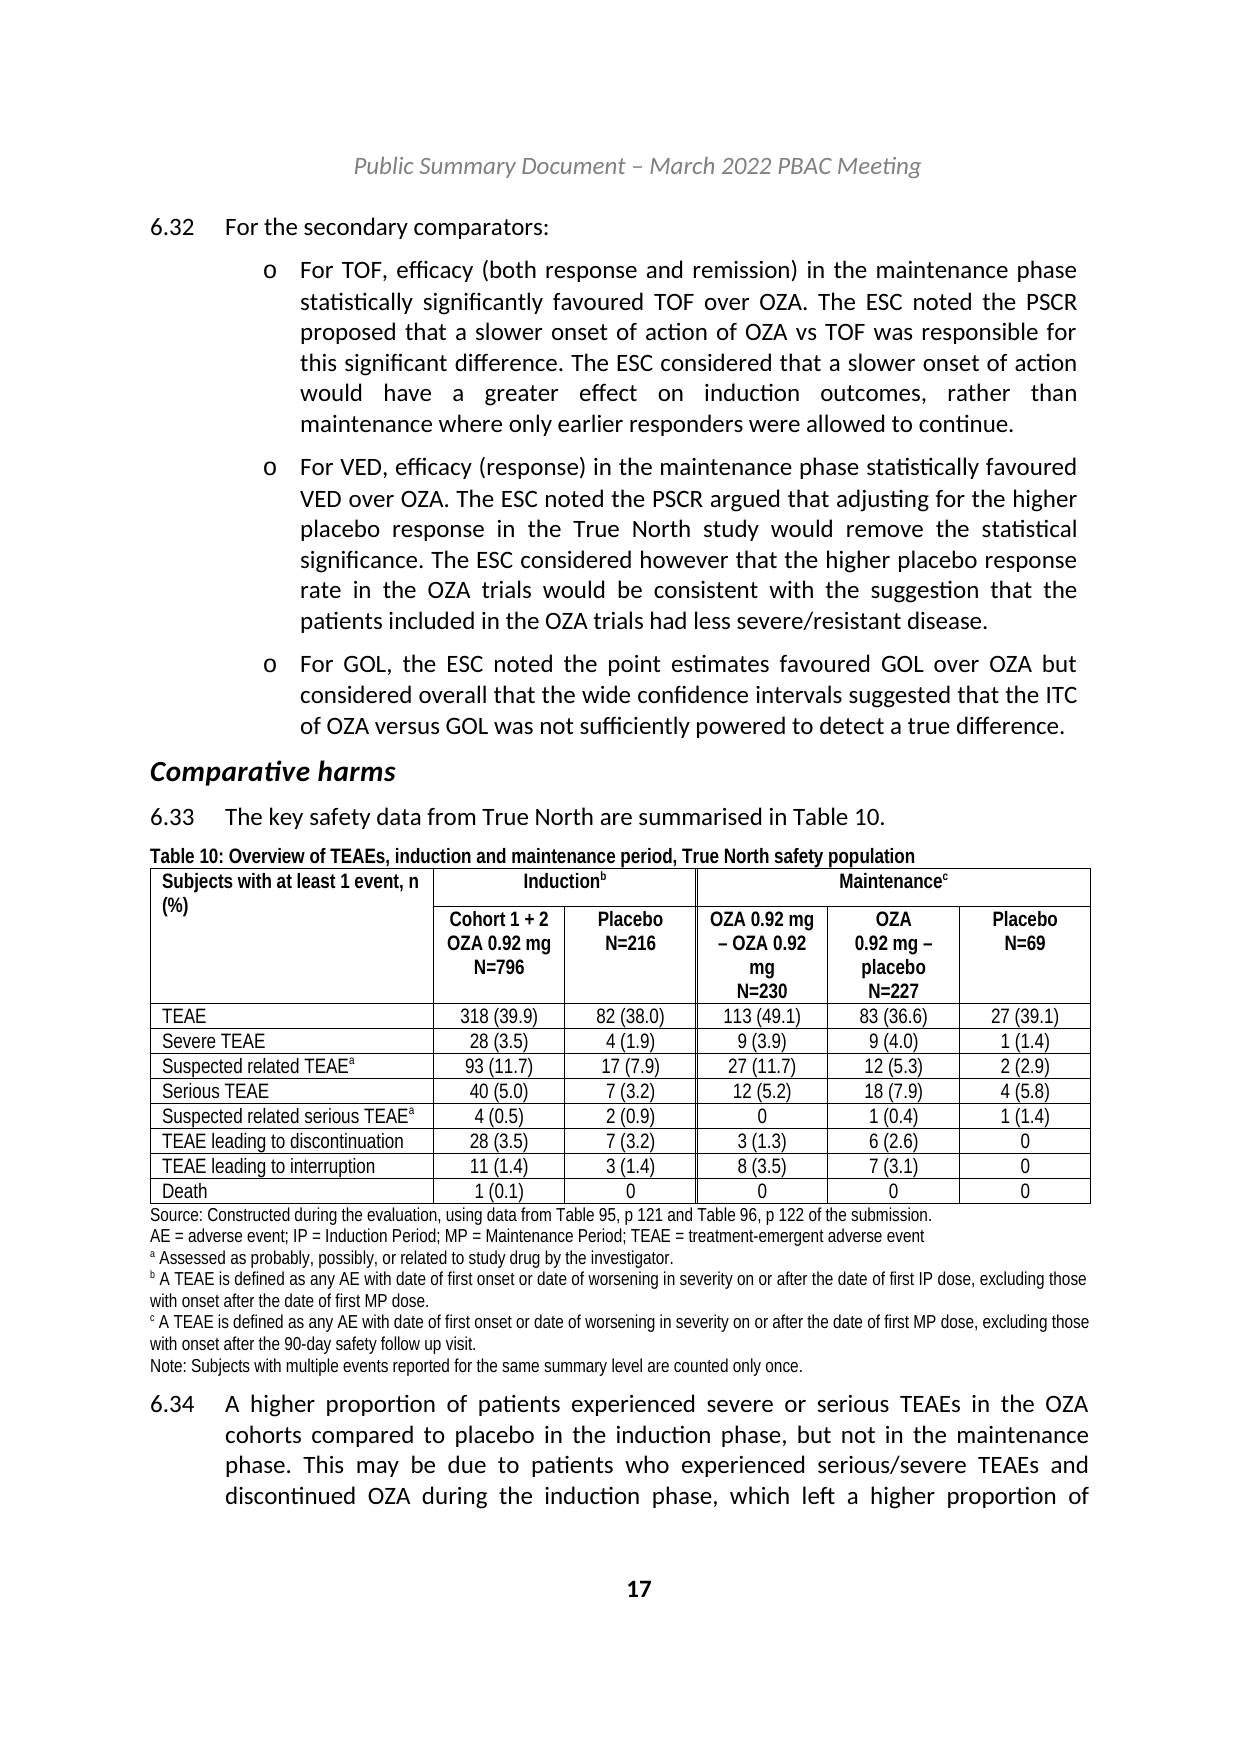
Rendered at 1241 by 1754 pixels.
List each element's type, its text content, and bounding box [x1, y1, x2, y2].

table_cell 83 (36.6) [828, 1004, 959, 1028]
text Source: Constructed during the evaluation, using data from Table 95, p 121 and Table 96, p 122 of the submission. [150, 1204, 1090, 1225]
table_cell 0 [698, 1179, 827, 1203]
table_cell Serious TEAE [151, 1079, 433, 1103]
table_cell Cohort 1 + 2 OZA 0.92 mg N=796 [434, 907, 564, 1003]
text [150, 1389, 1090, 1511]
table_cell Death [151, 1179, 433, 1203]
subtitle Table 10: Overview of TEAEs, induction and maintenance period, True North safety population [150, 844, 1090, 868]
table_cell TEAE [151, 1004, 433, 1028]
subtitle Comparative harms [150, 753, 1090, 789]
table_cell 4 (5.8) [960, 1079, 1090, 1103]
table_cell 7 (3.2) [565, 1129, 695, 1153]
list For VED, efficacy (response) in the maintenance phase statistically favoured VED over OZA. The ESC noted the PSCR argued that adjusting for the higher placebo response in the True North study would remove the statistical significance. The ESC considered however that the higher placebo response rate in the OZA trials would be consistent with the suggestion that the patients included in the OZA trials had less severe/resistant disease. [262, 451, 1078, 635]
table_cell 2 (2.9) [960, 1054, 1090, 1078]
table_cell TEAE leading to interruption [151, 1154, 433, 1178]
table_cell Suspected related serious TEAEa [151, 1104, 433, 1128]
table_cell 4 (1.9) [565, 1029, 695, 1053]
table_cell OZA 0.92 mg – OZA 0.92 mg N=230 [698, 907, 827, 1003]
table_cell Placebo N=216 [565, 907, 695, 1003]
table_cell 1 (0.1) [434, 1179, 564, 1203]
table_header Inductionb [434, 869, 695, 906]
table_cell 12 (5.2) [698, 1079, 827, 1103]
table_cell 0 [960, 1154, 1090, 1178]
list For TOF, efficacy (both response and remission) in the maintenance phase statistically significantly favoured TOF over OZA. The ESC noted the PSCR proposed that a slower onset of action of OZA vs TOF was responsible for this significant difference. The ESC considered that a slower onset of action would have a greater effect on induction outcomes, rather than maintenance where only earlier responders were allowed to continue. [262, 254, 1078, 438]
text b A TEAE is defined as any AE with date of first onset or date of worsening in severity on or after the date of first IP dose, excluding those with onset after the date of first MP dose. [150, 1268, 1090, 1311]
table_cell 18 (7.9) [828, 1079, 959, 1103]
table_cell 9 (3.9) [698, 1029, 827, 1053]
list For GOL, the ESC noted the point estimates favoured GOL over OZA but considered overall that the wide confidence intervals suggested that the ITC of OZA versus GOL was not sufficiently powered to detect a true difference. [262, 648, 1078, 741]
text c A TEAE is defined as any AE with date of first onset or date of worsening in severity on or after the date of first MP dose, excluding those with onset after the 90-day safety follow up visit. [150, 1311, 1090, 1354]
table_cell 82 (38.0) [565, 1004, 695, 1028]
text The key safety data from True North are summarised in Table 10. [150, 801, 1090, 832]
table_cell TEAE leading to discontinuation [151, 1129, 433, 1153]
table_cell Placebo N=69 [960, 907, 1090, 1003]
table_cell 27 (11.7) [698, 1054, 827, 1078]
table_cell 3 (1.3) [698, 1129, 827, 1153]
table_cell 6 (2.6) [828, 1129, 959, 1153]
table_cell 9 (4.0) [828, 1029, 959, 1053]
table_cell 0 [960, 1129, 1090, 1153]
text For the secondary comparators: [150, 211, 1090, 242]
table_cell 2 (0.9) [565, 1104, 695, 1128]
table_cell 318 (39.9) [434, 1004, 564, 1028]
table_cell OZA 0.92 mg – placebo N=227 [828, 907, 959, 1003]
table_cell 40 (5.0) [434, 1079, 564, 1103]
table_cell 17 (7.9) [565, 1054, 695, 1078]
table_cell 1 (1.4) [960, 1104, 1090, 1128]
table_cell 28 (3.5) [434, 1029, 564, 1053]
table_cell 0 [698, 1104, 827, 1128]
table_header Subjects with at least 1 event, n (%) [151, 869, 433, 1003]
table_cell 27 (39.1) [960, 1004, 1090, 1028]
table_cell 7 (3.1) [828, 1154, 959, 1178]
table_cell 7 (3.2) [565, 1079, 695, 1103]
table_cell 0 [960, 1179, 1090, 1203]
table_cell 12 (5.3) [828, 1054, 959, 1078]
table_cell 1 (0.4) [828, 1104, 959, 1128]
text Note: Subjects with multiple events reported for the same summary level are counted only once. [150, 1354, 1090, 1376]
table_header Maintenancec [698, 869, 1090, 906]
table_cell 11 (1.4) [434, 1154, 564, 1178]
table_cell 4 (0.5) [434, 1104, 564, 1128]
table_cell 0 [565, 1179, 695, 1203]
table_cell Severe TEAE [151, 1029, 433, 1053]
table_cell 1 (1.4) [960, 1029, 1090, 1053]
table_cell 3 (1.4) [565, 1154, 695, 1178]
table_cell 0 [828, 1179, 959, 1203]
text a Assessed as probably, possibly, or related to study drug by the investigator. [150, 1247, 1090, 1268]
table_cell Suspected related TEAEa [151, 1054, 433, 1078]
table_cell 28 (3.5) [434, 1129, 564, 1153]
table_cell 8 (3.5) [698, 1154, 827, 1178]
table_cell 93 (11.7) [434, 1054, 564, 1078]
text AE = adverse event; IP = Induction Period; MP = Maintenance Period; TEAE = treatment-emergent adverse event [150, 1225, 1090, 1247]
table_cell 113 (49.1) [698, 1004, 827, 1028]
